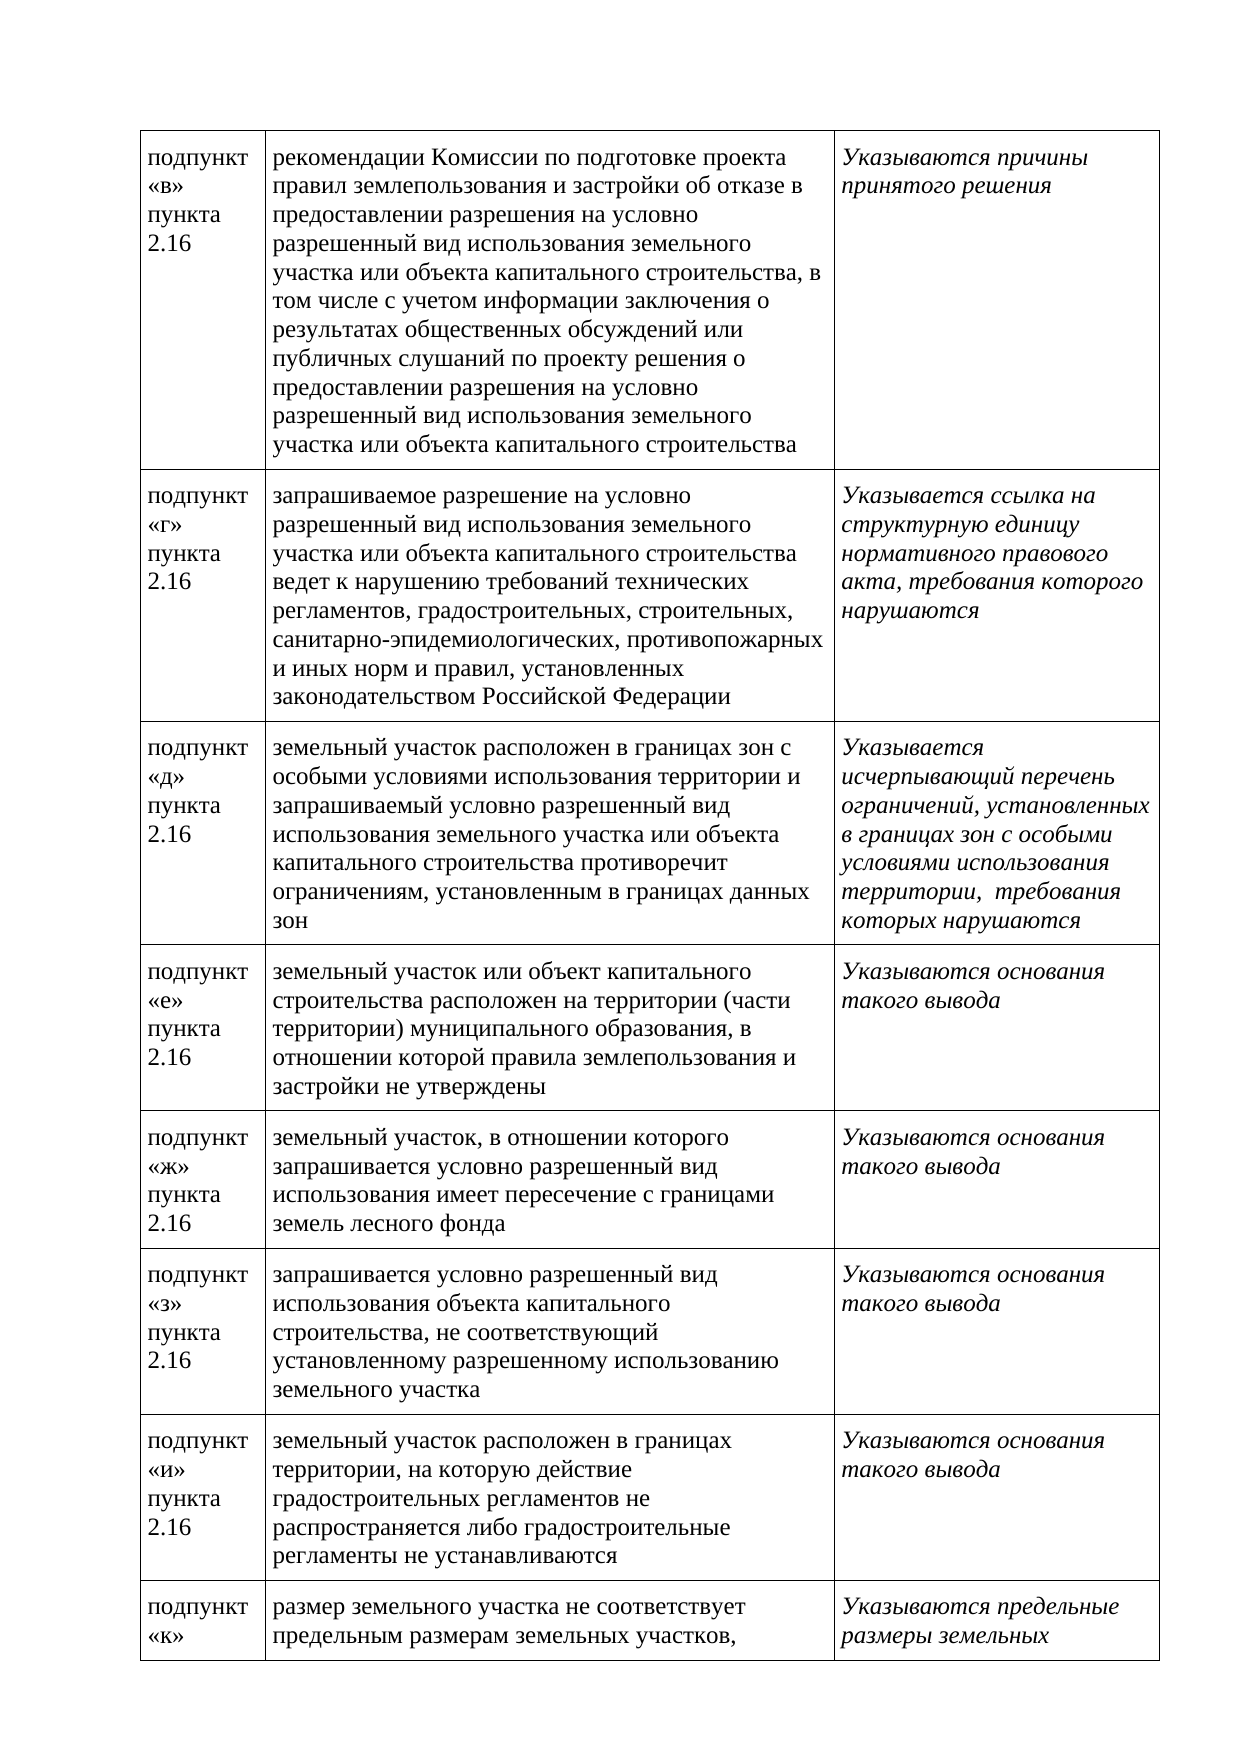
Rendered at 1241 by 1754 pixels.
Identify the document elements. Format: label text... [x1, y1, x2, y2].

table_cell Указываются основания такого вывода [835, 1249, 1159, 1414]
table_cell Указывается исчерпывающий перечень ограничений, установленных в границах зон с особыми условиями использования территории, требования которых нарушаются [835, 722, 1159, 944]
table_cell земельный участок, в отношении которого запрашивается условно разрешенный вид использования имеет пересечение с границами земель лесного фонда [266, 1111, 834, 1248]
table_cell запрашиваемое разрешение на условно разрешенный вид использования земельного участка или объекта капитального строительства ведет к нарушению требований технических регламентов, градостроительных, строительных, санитарно-эпидемиологических, противопожарных и иных норм и правил, установленных законодательством Российской Федерации [266, 470, 834, 721]
table_cell рекомендации Комиссии по подготовке проекта правил землепользования и застройки об отказе в предоставлении разрешения на условно разрешенный вид использования земельного участка или объекта капитального строительства, в том числе с учетом информации заключения о результатах общественных обсуждений или публичных слушаний по проекту решения о предоставлении разрешения на условно разрешенный вид использования земельного участка или объекта капитального строительства [266, 131, 834, 468]
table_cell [141, 1581, 265, 1659]
table_cell Указывается ссылка на структурную единицу нормативного правового акта, требования которого нарушаются [835, 470, 1159, 721]
table_cell Указываются основания такого вывода [835, 945, 1159, 1110]
table_cell подпункт «г» пункта 2.16 [141, 470, 265, 721]
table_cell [266, 1581, 834, 1659]
table_cell земельный участок расположен в границах территории, на которую действие градостроительных регламентов не распространяется либо градостроительные регламенты не устанавливаются [266, 1415, 834, 1580]
table_cell подпункт «в» пункта 2.16 [141, 131, 265, 468]
table_cell Указываются основания такого вывода [835, 1415, 1159, 1580]
table_cell подпункт «ж» пункта 2.16 [141, 1111, 265, 1248]
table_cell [835, 1581, 1159, 1659]
table_cell земельный участок расположен в границах зон с особыми условиями использования территории и запрашиваемый условно разрешенный вид использования земельного участка или объекта капитального строительства противоречит ограничениям, установленным в границах данных зон [266, 722, 834, 944]
table_cell запрашивается условно разрешенный вид использования объекта капитального строительства, не соответствующий установленному разрешенному использованию земельного участка [266, 1249, 834, 1414]
table_cell подпункт «з» пункта 2.16 [141, 1249, 265, 1414]
table_cell подпункт «е» пункта 2.16 [141, 945, 265, 1110]
table_cell подпункт «и» пункта 2.16 [141, 1415, 265, 1580]
table_cell Указываются основания такого вывода [835, 1111, 1159, 1248]
table_cell земельный участок или объект капитального строительства расположен на территории (части территории) муниципального образования, в отношении которой правила землепользования и застройки не утверждены [266, 945, 834, 1110]
table_cell подпункт «д» пункта 2.16 [141, 722, 265, 944]
table_cell Указываются причины принятого решения [835, 131, 1159, 468]
